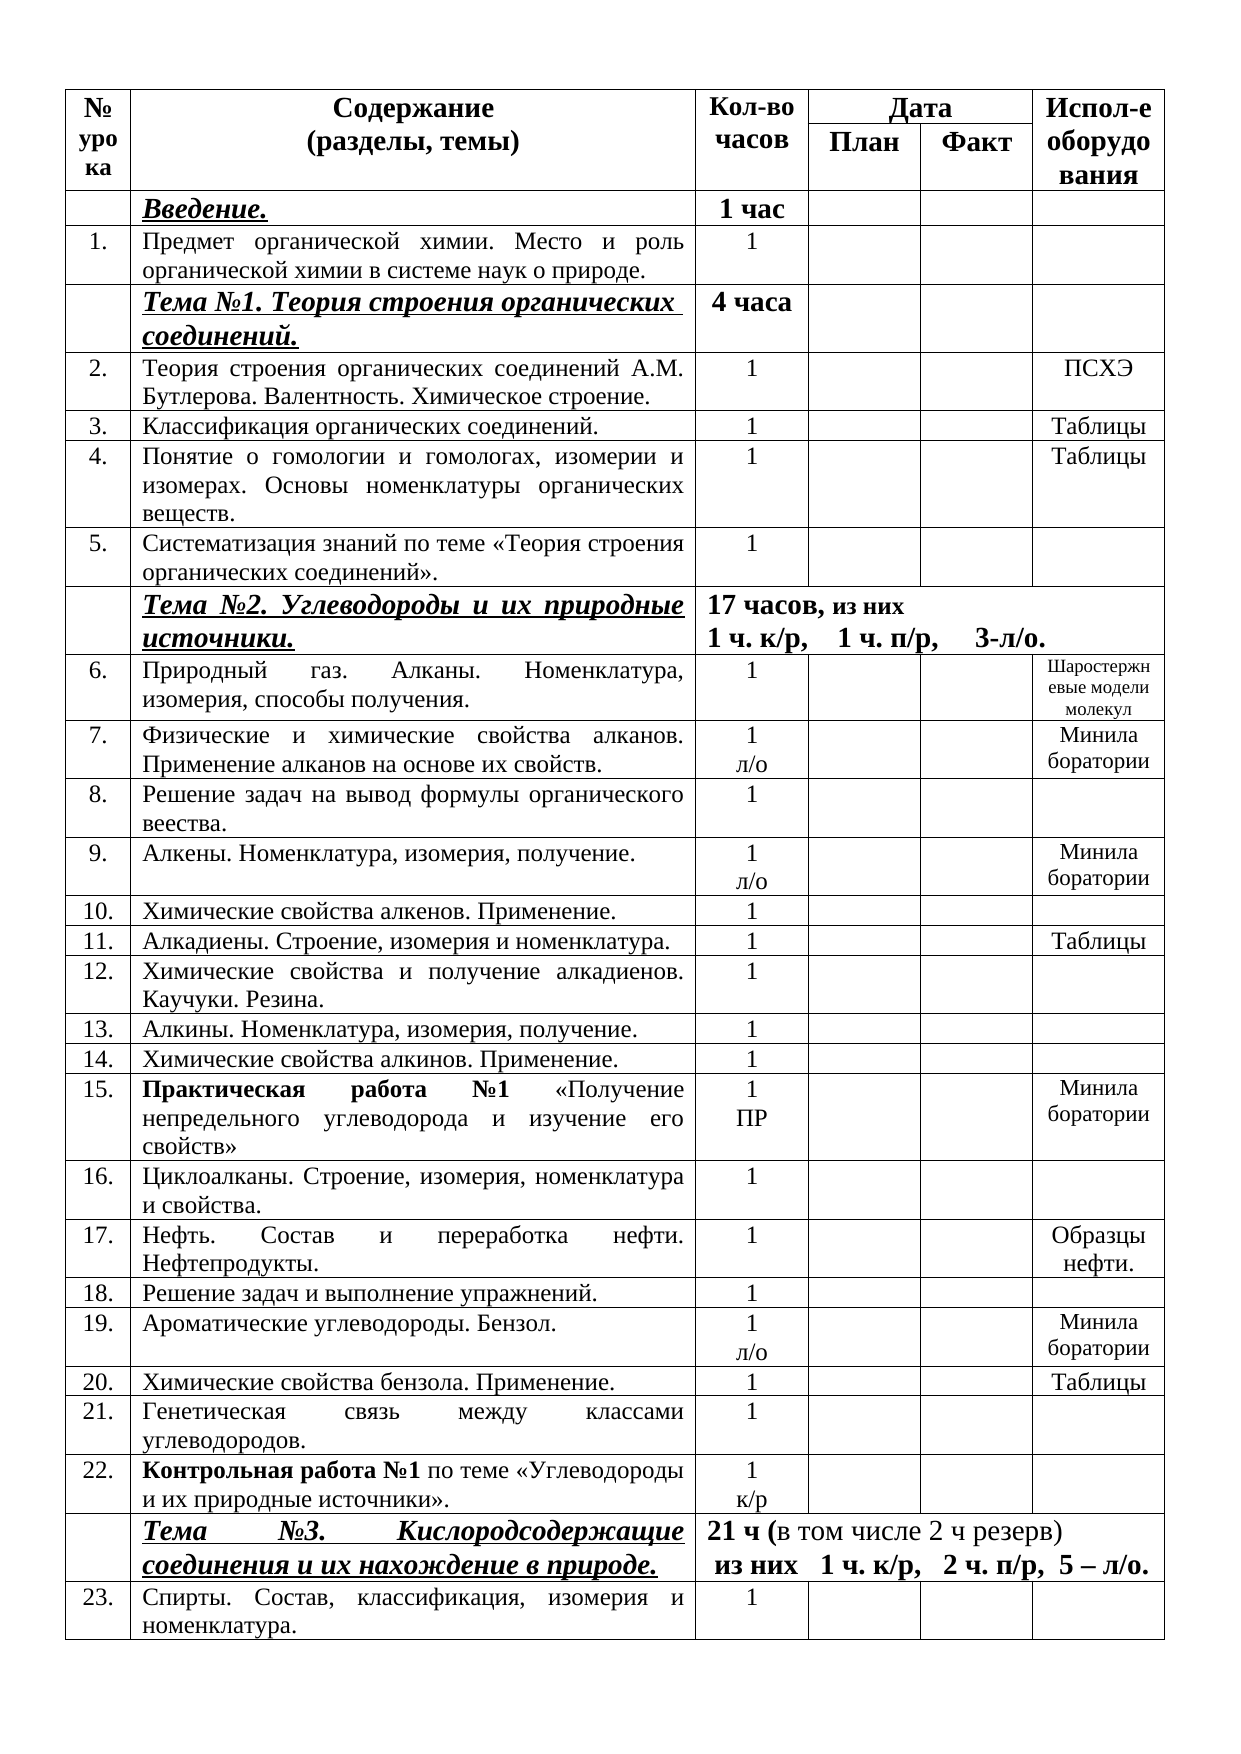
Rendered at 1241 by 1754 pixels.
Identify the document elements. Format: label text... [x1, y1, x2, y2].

table_cell 18. [66, 1278, 130, 1307]
table_header № урока [66, 90, 130, 190]
table_cell [809, 1396, 920, 1454]
table_cell 10. [66, 896, 130, 925]
table_cell Минила боратории [1033, 1074, 1164, 1160]
table_cell [809, 1278, 920, 1307]
table_cell [809, 411, 920, 440]
table_cell [921, 721, 1032, 778]
table_cell 1 [696, 779, 808, 837]
table_cell [809, 441, 920, 527]
table_cell [1033, 226, 1164, 283]
table_cell 9. [66, 838, 130, 895]
table_cell Факт [921, 124, 1032, 190]
table_cell [809, 926, 920, 955]
table_cell 1. [66, 226, 130, 283]
table_cell [921, 779, 1032, 837]
table_cell 23. [66, 1582, 130, 1639]
table_cell [921, 1278, 1032, 1307]
table_cell Химические свойства алкинов. Применение. [131, 1044, 695, 1073]
table_cell 1 [696, 1044, 808, 1073]
table_cell Химические свойства бензола. Применение. [131, 1367, 695, 1395]
table_cell [921, 411, 1032, 440]
table_cell [1033, 1582, 1164, 1639]
table_cell [809, 1455, 920, 1512]
table_cell [921, 896, 1032, 925]
table_cell Тема №1. Теория строения органических соединений. [131, 285, 695, 352]
table_cell [809, 528, 920, 586]
table_cell 1 [696, 1582, 808, 1639]
table_cell [1033, 1044, 1164, 1073]
table_cell 1 [696, 655, 808, 719]
table_cell [921, 1014, 1032, 1043]
table_cell 13. [66, 1014, 130, 1043]
table_cell [921, 1582, 1032, 1639]
table_cell [921, 1308, 1032, 1366]
table_cell [921, 441, 1032, 527]
table_cell [921, 1074, 1032, 1160]
table_cell Образцы нефти. [1033, 1220, 1164, 1277]
table_cell [809, 1582, 920, 1639]
table_cell 1 ПР [696, 1074, 808, 1160]
table_cell 1 [696, 1278, 808, 1307]
table_cell [1033, 285, 1164, 352]
table_cell [66, 285, 130, 352]
table_cell [921, 1367, 1032, 1395]
table_cell 19. [66, 1308, 130, 1366]
table_cell [66, 1514, 130, 1581]
table_cell Химические свойства и получение алкадиенов. Каучуки. Резина. [131, 956, 695, 1013]
table_cell [809, 1074, 920, 1160]
table_cell [809, 779, 920, 837]
table_header Дата [809, 90, 1032, 123]
table_cell [809, 226, 920, 283]
table_cell [921, 655, 1032, 719]
table_cell [921, 226, 1032, 283]
table_cell 21 ч (в том числе 2 ч резерв) из них 1 ч. к/р, 2 ч. п/р, 5 – л/о. [696, 1514, 1164, 1581]
table_cell [1033, 779, 1164, 837]
table_cell Минила боратории [1033, 721, 1164, 778]
table_cell Алкены. Номенклатура, изомерия, получение. [131, 838, 695, 895]
table_cell 11. [66, 926, 130, 955]
table_cell Химические свойства алкенов. Применение. [131, 896, 695, 925]
table_cell [809, 1308, 920, 1366]
table_cell 1 л/о [696, 721, 808, 778]
table_cell 3. [66, 411, 130, 440]
table_cell 1 [696, 956, 808, 1013]
table_cell [1033, 1014, 1164, 1043]
table_cell [921, 1396, 1032, 1454]
table_cell Предмет органической химии. Место и роль органической химии в системе наук о природе. [131, 226, 695, 283]
table_cell Таблицы [1033, 441, 1164, 527]
table_cell [66, 587, 130, 654]
table_cell [809, 285, 920, 352]
table_header Содержание (разделы, темы) [131, 90, 695, 190]
table_cell Таблицы [1033, 926, 1164, 955]
table_cell Классификация органических соединений. [131, 411, 695, 440]
table_cell [809, 191, 920, 225]
table_cell 1 [696, 226, 808, 283]
table_cell Минила боратории [1033, 838, 1164, 895]
table_header Кол-во часов [696, 90, 808, 190]
table_cell [809, 838, 920, 895]
table_cell 15. [66, 1074, 130, 1160]
table_cell 20. [66, 1367, 130, 1395]
table_cell [809, 353, 920, 410]
table_cell [809, 1044, 920, 1073]
table_cell [921, 926, 1032, 955]
table_cell 1 к/р [696, 1455, 808, 1512]
table_cell 8. [66, 779, 130, 837]
table_cell ПСХЭ [1033, 353, 1164, 410]
table_cell [921, 838, 1032, 895]
table_cell [921, 1044, 1032, 1073]
table_cell Контрольная работа №1 по теме «Углеводороды и их природные источники». [131, 1455, 695, 1512]
table_cell [809, 721, 920, 778]
table_cell 17. [66, 1220, 130, 1277]
table_cell 1 [696, 1396, 808, 1454]
table_cell 6. [66, 655, 130, 719]
table_cell 2. [66, 353, 130, 410]
table_cell 1 л/о [696, 838, 808, 895]
table_cell [1033, 528, 1164, 586]
table_cell Циклоалканы. Строение, изомерия, номенклатура и свойства. [131, 1161, 695, 1219]
table_cell 12. [66, 956, 130, 1013]
table_cell Введение. [131, 191, 695, 225]
table_cell 1 [696, 1367, 808, 1395]
table_cell 5. [66, 528, 130, 586]
table_cell Природный газ. Алканы. Номенклатура, изомерия, способы получения. [131, 655, 695, 719]
table_cell 1 [696, 353, 808, 410]
table_cell Практическая работа №1 «Получение непредельного углеводорода и изучение его свойств» [131, 1074, 695, 1160]
table_cell Понятие о гомологии и гомологах, изомерии и изомерах. Основы номенклатуры органических веществ. [131, 441, 695, 527]
table_cell 1 [696, 528, 808, 586]
table_cell [809, 655, 920, 719]
table_cell 1 [696, 926, 808, 955]
table_cell [809, 1161, 920, 1219]
table_cell [921, 191, 1032, 225]
table_cell [1033, 896, 1164, 925]
table_cell Физические и химические свойства алканов. Применение алканов на основе их свойств. [131, 721, 695, 778]
table_cell [1033, 1161, 1164, 1219]
table_cell 1 [696, 1014, 808, 1043]
table_cell 1 [696, 411, 808, 440]
table_cell [809, 956, 920, 1013]
table_cell 14. [66, 1044, 130, 1073]
table_cell [809, 1014, 920, 1043]
table_cell [921, 1220, 1032, 1277]
table_cell 17 часов, из них 1 ч. к/р, 1 ч. п/р, 3-л/о. [696, 587, 1164, 654]
table_cell [1033, 956, 1164, 1013]
table_cell [809, 1220, 920, 1277]
table_cell Систематизация знаний по теме «Теория строения органических соединений». [131, 528, 695, 586]
table_cell [921, 285, 1032, 352]
table_cell [921, 1161, 1032, 1219]
table_cell [1033, 191, 1164, 225]
table_cell Генетическая связь между классами углеводородов. [131, 1396, 695, 1454]
table_cell 1 л/о [696, 1308, 808, 1366]
table_cell Алкины. Номенклатура, изомерия, получение. [131, 1014, 695, 1043]
table_cell [66, 191, 130, 225]
table_cell [1033, 1278, 1164, 1307]
table_cell [809, 896, 920, 925]
table_cell Ароматические углеводороды. Бензол. [131, 1308, 695, 1366]
table_cell [921, 528, 1032, 586]
table_cell 1 [696, 1161, 808, 1219]
table_cell Шаростержневые модели молекул [1033, 655, 1164, 719]
table_cell 1 [696, 441, 808, 527]
table_cell 16. [66, 1161, 130, 1219]
table_cell Таблицы [1033, 1367, 1164, 1395]
table_cell Тема №2. Углеводороды и их природные источники. [131, 587, 695, 654]
table_cell 4. [66, 441, 130, 527]
table_cell Решение задач на вывод формулы органического веества. [131, 779, 695, 837]
table_cell Таблицы [1033, 411, 1164, 440]
table_cell [921, 956, 1032, 1013]
table_cell План [809, 124, 920, 190]
table_cell 4 часа [696, 285, 808, 352]
table_cell Теория строения органических соединений А.М. Бутлерова. Валентность. Химическое строение. [131, 353, 695, 410]
table_cell 1 час [696, 191, 808, 225]
table_cell Тема №3. Кислородсодержащие соединения и их нахождение в природе. [131, 1514, 695, 1581]
table_cell [1033, 1396, 1164, 1454]
table_cell Спирты. Состав, классификация, изомерия и номенклатура. [131, 1582, 695, 1639]
table_cell [809, 1367, 920, 1395]
table_cell Нефть. Состав и переработка нефти. Нефтепродукты. [131, 1220, 695, 1277]
table_header Испол-е оборудования [1033, 90, 1164, 190]
table_cell Решение задач и выполнение упражнений. [131, 1278, 695, 1307]
table_cell [1033, 1455, 1164, 1512]
table_cell [921, 353, 1032, 410]
table_cell 7. [66, 721, 130, 778]
table_cell Минила боратории [1033, 1308, 1164, 1366]
table_cell Алкадиены. Строение, изомерия и номенклатура. [131, 926, 695, 955]
table_cell 21. [66, 1396, 130, 1454]
table_cell 22. [66, 1455, 130, 1512]
table_cell 1 [696, 1220, 808, 1277]
table_cell 1 [696, 896, 808, 925]
table_cell [921, 1455, 1032, 1512]
